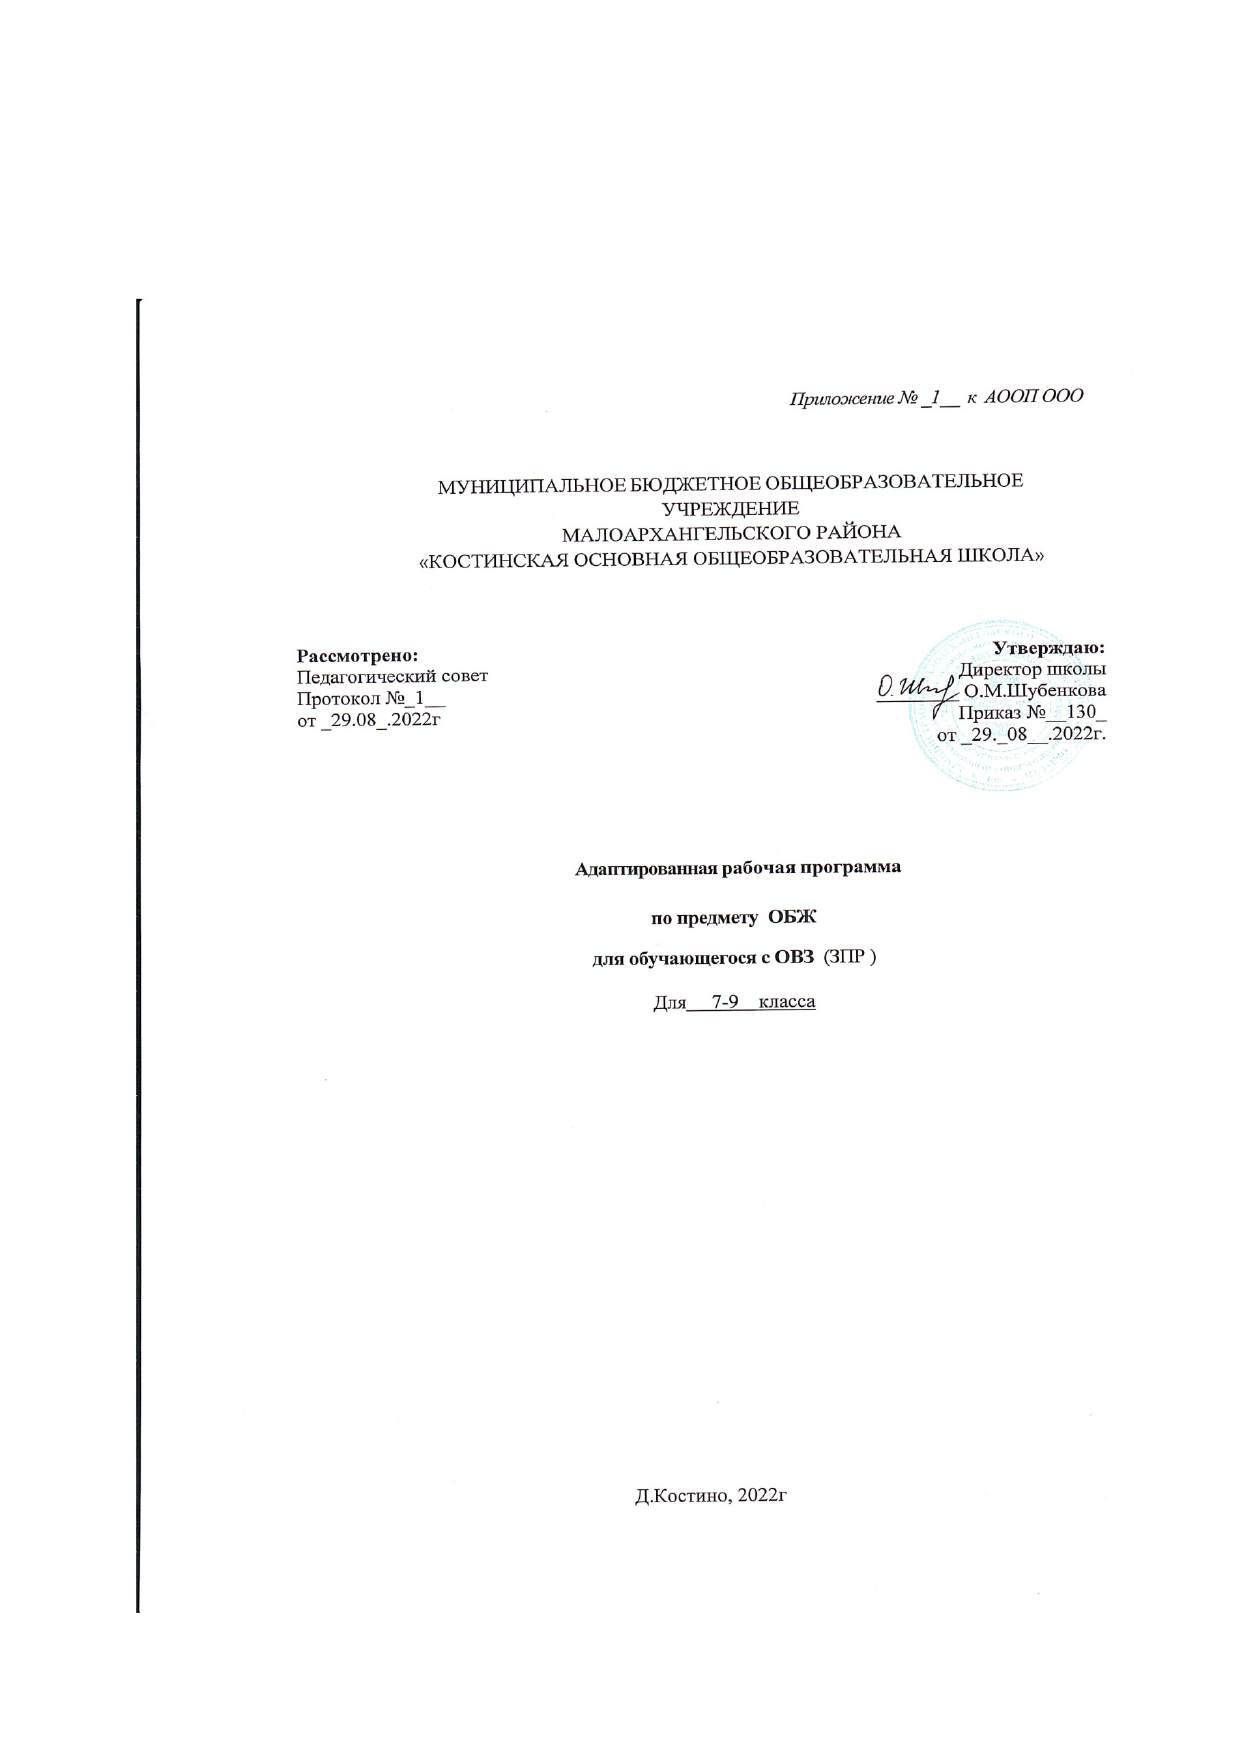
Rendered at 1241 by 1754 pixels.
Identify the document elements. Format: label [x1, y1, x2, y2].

picture [129, 290, 1141, 1613]
